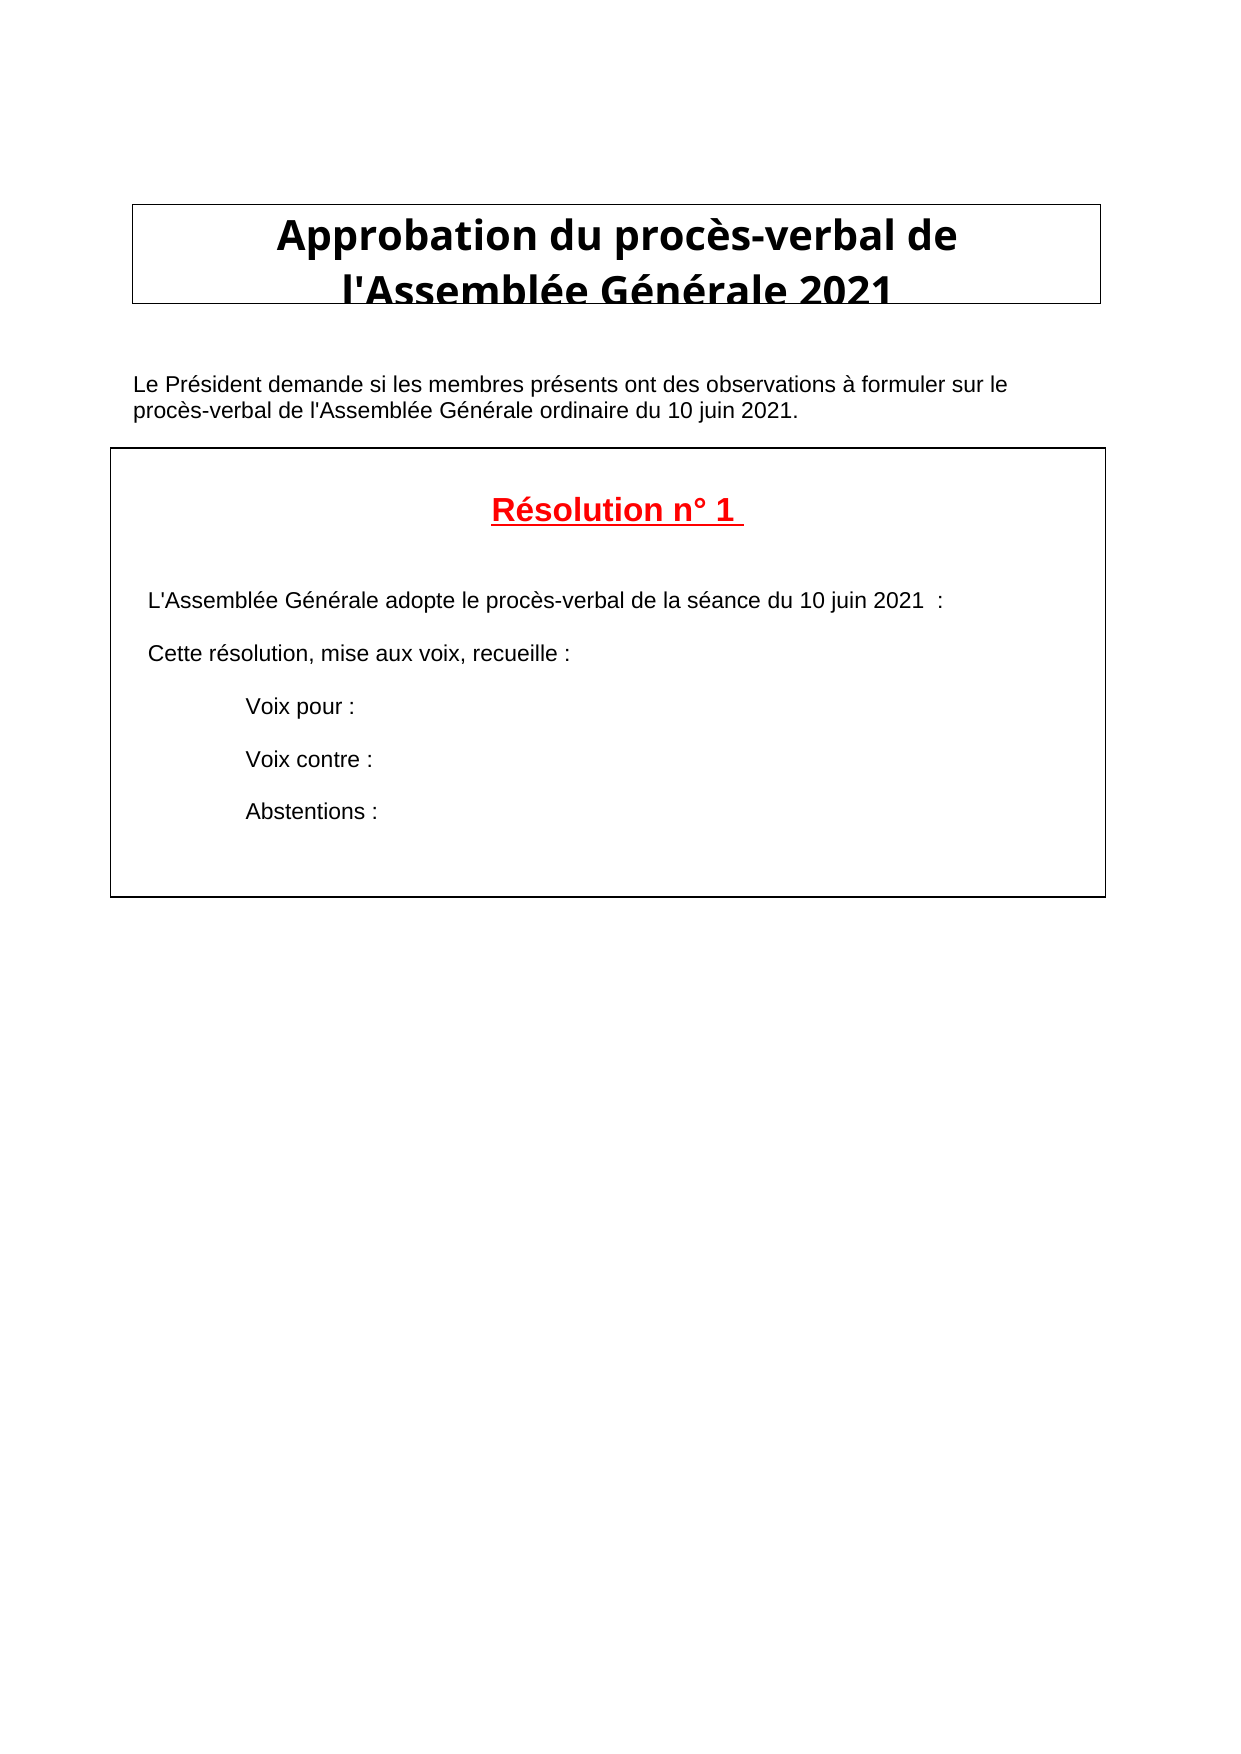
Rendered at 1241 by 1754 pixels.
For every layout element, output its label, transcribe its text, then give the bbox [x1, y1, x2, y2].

text Cette résolution, mise aux voix, recueille : [148, 640, 1093, 666]
text L'Assemblée Générale adopte le procès-verbal de la séance du 10 juin 2021 : [148, 534, 1093, 614]
text Abstentions : [133, 798, 1093, 824]
subtitle Le Président demande si les membres présents ont des observations à formuler sur le procès-verbal de l'Assemblée Générale ordinaire du 10 juin 2021. [133, 371, 1008, 423]
subtitle Résolution n° 1 [133, 490, 1093, 529]
text Voix pour : [133, 693, 1093, 719]
text Voix contre : [133, 746, 1093, 772]
